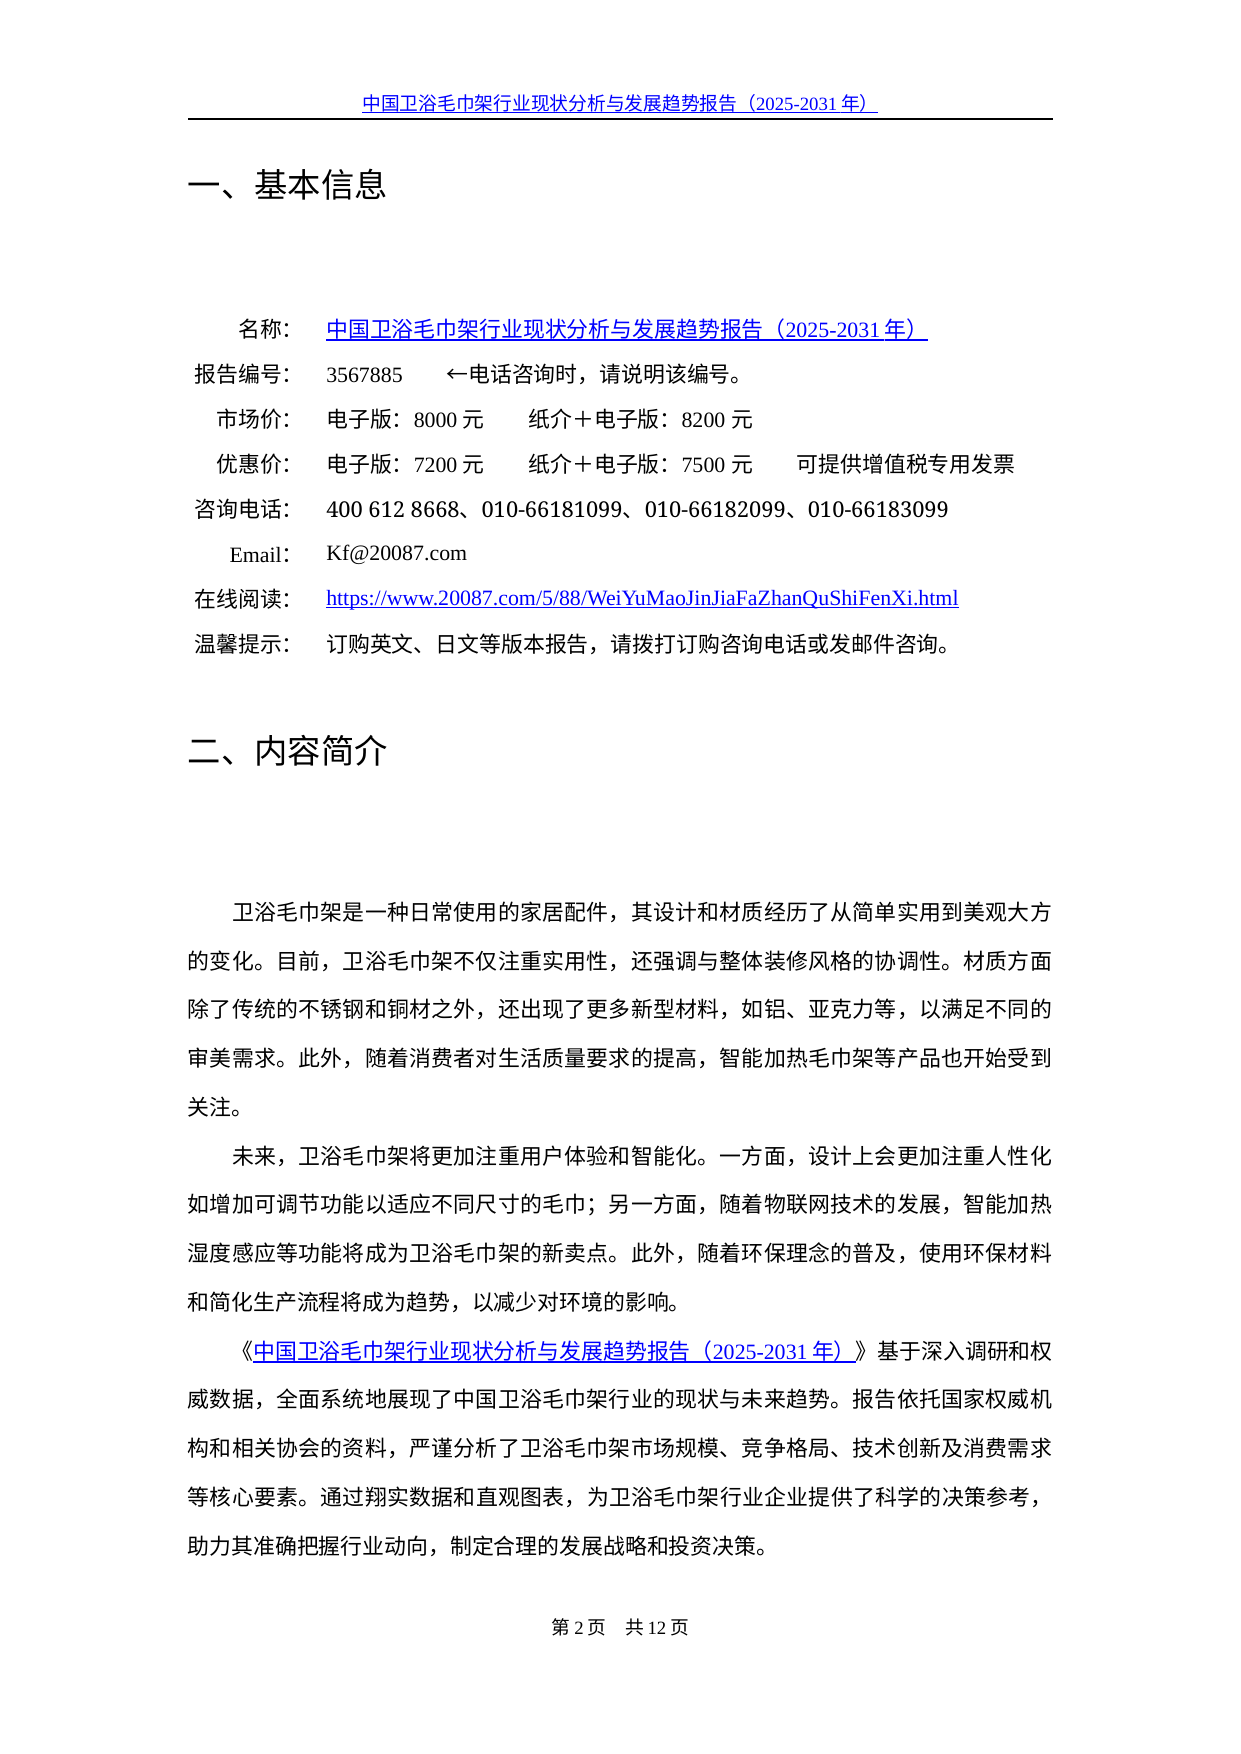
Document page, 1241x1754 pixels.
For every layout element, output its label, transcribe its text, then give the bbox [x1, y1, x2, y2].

table_cell 在线阅读： [167, 582, 315, 627]
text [187, 894, 1053, 1561]
table_cell 咨询电话： [167, 492, 315, 537]
table_cell 400 612 8668、010-66181099、010-66182099、010-66183099 [315, 492, 1073, 537]
table_cell 电子版：8000 元 纸介＋电子版：8200 元 [315, 402, 1073, 447]
table_cell 订购英文、日文等版本报告，请拨打订购咨询电话或发邮件咨询。 [315, 627, 1073, 672]
table_header 名称： [167, 312, 315, 357]
table_cell 电子版：7200 元 纸介＋电子版：7500 元 可提供增值税专用发票 [315, 447, 1073, 492]
table_cell Email： [167, 537, 315, 582]
table_cell 温馨提示： [167, 627, 315, 672]
title 一、基本信息 [187, 150, 1053, 215]
table_cell Kf@20087.com [315, 537, 1073, 582]
title 二、内容简介 [187, 717, 1053, 782]
table_cell 市场价： [167, 402, 315, 447]
table_header 中国卫浴毛巾架行业现状分析与发展趋势报告（2025-2031年） [315, 312, 1073, 357]
table_cell [315, 582, 1073, 627]
table_cell 3567885 ←电话咨询时，请说明该编号。 [315, 357, 1073, 402]
table_cell 优惠价： [167, 447, 315, 492]
table_cell 报告编号： [167, 357, 315, 402]
